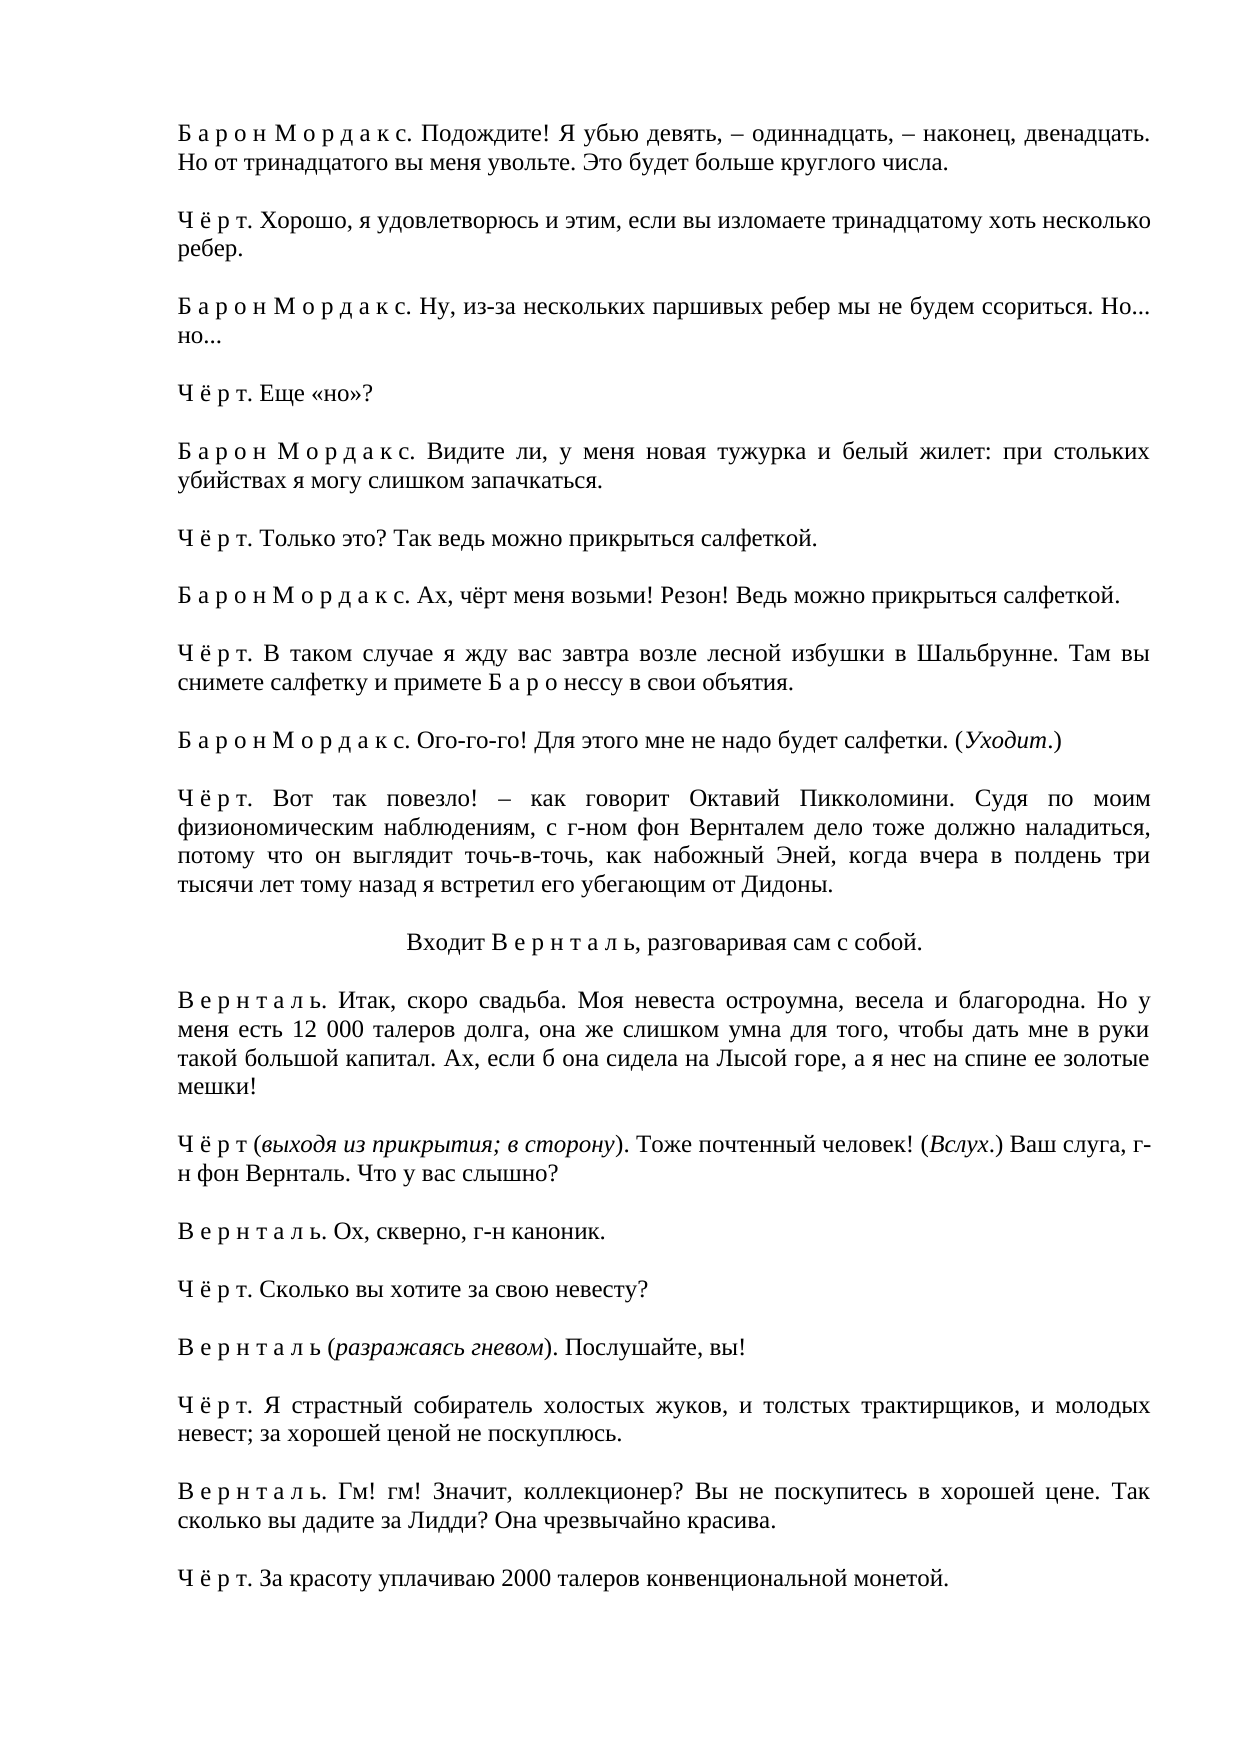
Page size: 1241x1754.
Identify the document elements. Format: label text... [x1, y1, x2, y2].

text Ч ё р т. Хорошо, я удовлетворюсь и этим, если вы изломаете тринадцатому хоть несколько ребер. [177, 205, 1152, 262]
text Ч ё р т. Только это? Так ведь можно прикрыться салфеткой. [177, 523, 1152, 551]
text Входит В е р н т а л ь, разговаривая сам с собой. [177, 927, 1152, 956]
text Ч ё р т (выходя из прикрытия; в сторону). Тоже почтенный человек! (Вслух.) Ваш слуга, г-н фон Вернталь. Что у вас слышно? [177, 1129, 1152, 1187]
text Ч ё р т. За красоту уплачиваю 2000 талеров конвенциональной монетой. [177, 1563, 1152, 1592]
text Ч ё р т. Сколько вы хотите за свою невесту? [177, 1274, 1152, 1303]
text Б а р о н М о р д а к с. Видите ли, у меня новая тужурка и белый жилет: при стольких убийствах я могу слишком запачкаться. [177, 436, 1152, 493]
text Ч ё р т. Еще «но»? [177, 378, 1152, 407]
text В е р н т а л ь. Гм! гм! Значит, коллекционер? Вы не поскупитесь в хорошей цене. Так сколько вы дадите за Лидди? Она чрезвычайно красива. [177, 1476, 1152, 1534]
text Б а р о н М о р д а к с. Подождите! Я убью девять, – одиннадцать, – наконец, двенадцать. Но от тринадцатого вы меня увольте. Это будет больше круглого числа. [177, 118, 1152, 176]
text В е р н т а л ь. Ох, скверно, г-н каноник. [177, 1216, 1152, 1245]
text Б а р о н М о р д а к с. Ну, из-за нескольких паршивых ребер мы не будем ссориться. Но... но... [177, 291, 1152, 349]
text Ч ё р т. В таком случае я жду вас завтра возле лесной избушки в Шальбрунне. Там вы снимете салфетку и примете Б а р о нессу в свои объятия. [177, 638, 1152, 696]
text Б а р о н М о р д а к с. Ого-го-го! Для этого мне не надо будет салфетки. (Уходит.) [177, 725, 1152, 754]
text Ч ё р т. Вот так повезло! – как говорит Октавий Пикколомини. Судя по моим физиономическим наблюдениям, с г-ном фон Вернталем дело тоже должно наладиться, потому что он выглядит точь-в-точь, как набожный Эней, когда вчера в полдень три тысячи лет тому назад я встретил его убегающим от Дидоны. [177, 783, 1152, 898]
text В е р н т а л ь (разражаясь гневом). Послушайте, вы! [177, 1332, 1152, 1361]
text В е р н т а л ь. Итак, скоро свадьба. Моя невеста остроумна, весела и благородна. Но у меня есть 12 000 талеров долга, она же слишком умна для того, чтобы дать мне в руки такой большой капитал. Ах, если б она сидела на Лысой горе, а я нес на спине ее золотые мешки! [177, 985, 1152, 1100]
text Б а р о н М о р д а к с. Ах, чёрт меня возьми! Резон! Ведь можно прикрыться салфеткой. [177, 581, 1152, 609]
text Ч ё р т. Я страстный собиратель холостых жуков, и толстых трактирщиков, и молодых невест; за хорошей ценой не поскуплюсь. [177, 1390, 1152, 1447]
